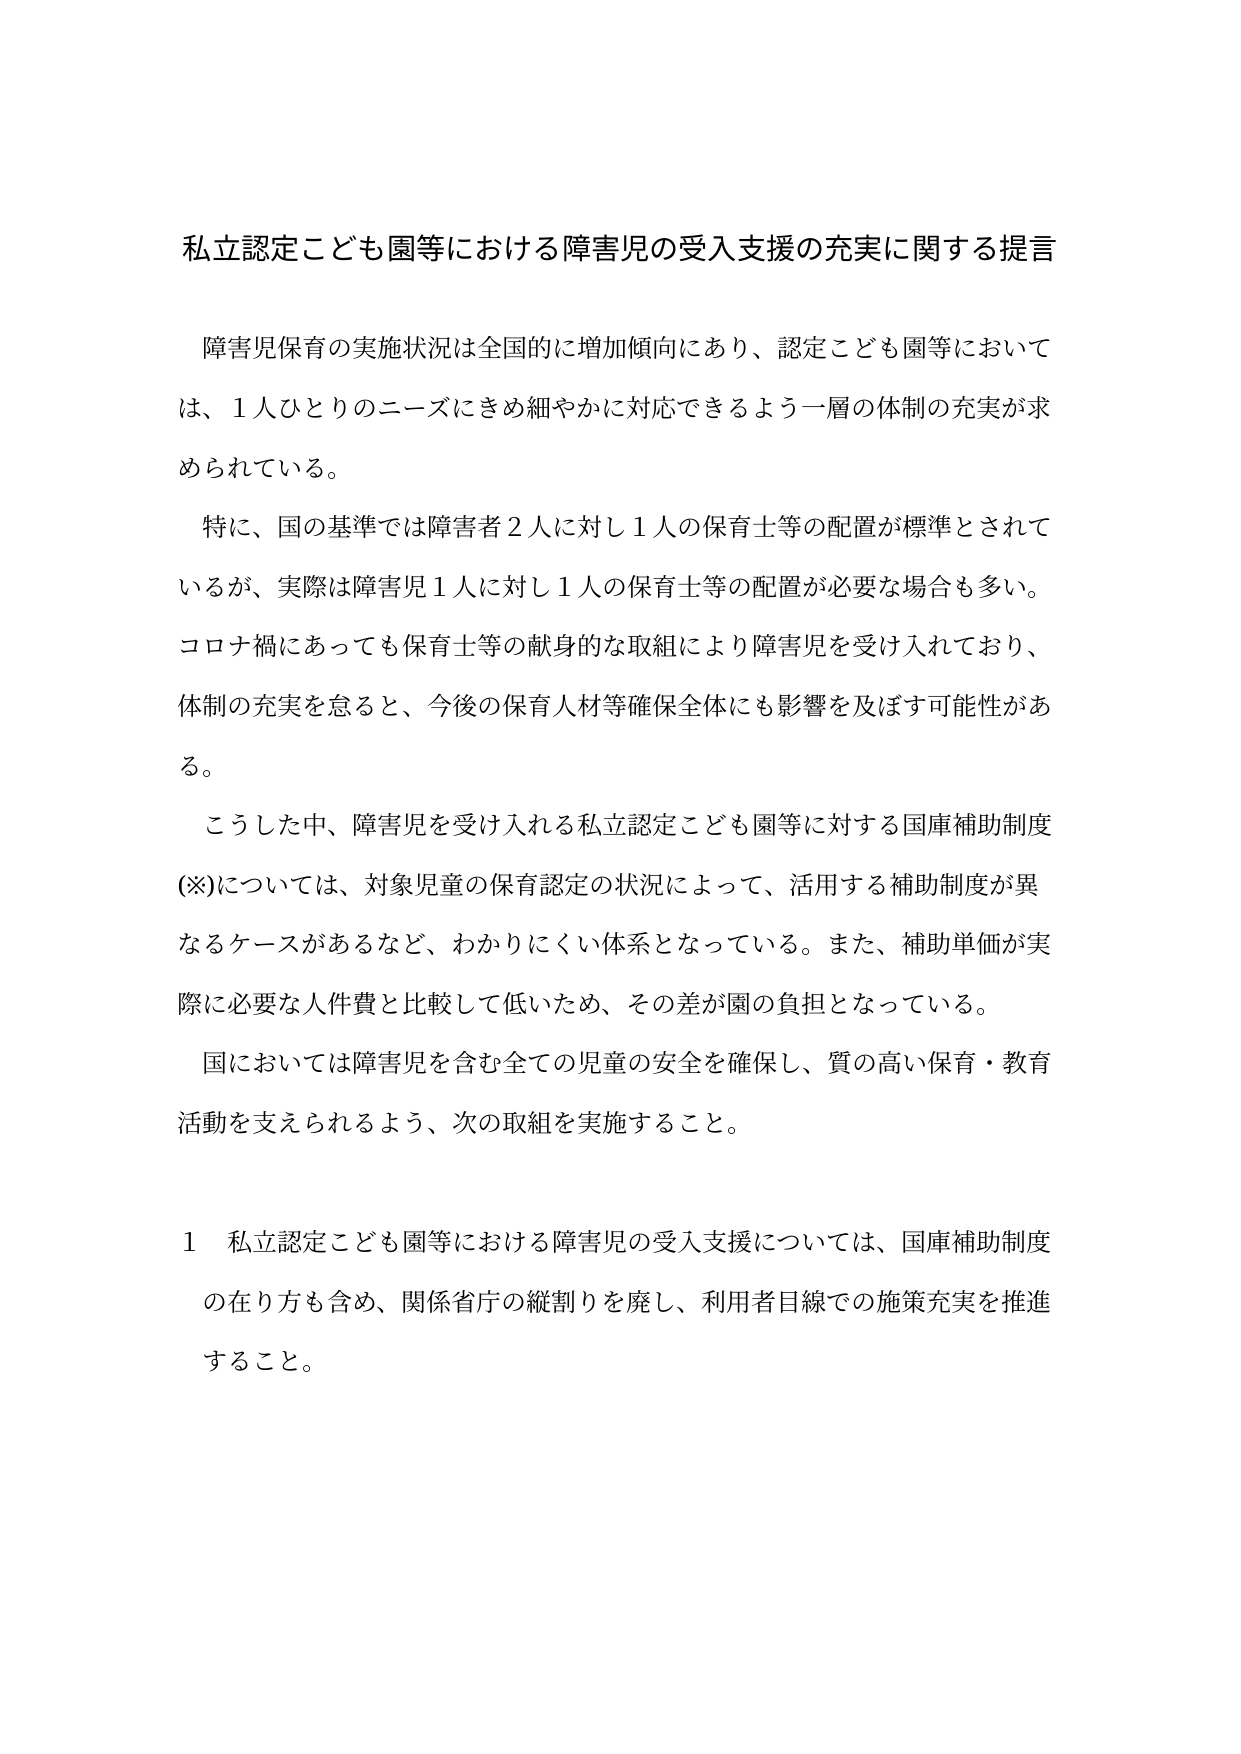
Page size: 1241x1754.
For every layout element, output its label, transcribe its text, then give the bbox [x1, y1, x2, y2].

text こうした中、障害児を受け入れる私立認定こども園等に対する国庫補助制度(※)については、対象児童の保育認定の状況によって、活用する補助制度が異なるケースがあるなど、わかりにくい体系となっている。また、補助単価が実際に必要な人件費と比較して低いため、その差が園の負担となっている。 [177, 794, 1063, 1032]
text １ 私立認定こども園等における障害児の受入支援については、国庫補助制度の在り方も含め、関係省庁の縦割りを廃し、利用者目線での施策充実を推進すること。 [177, 1211, 1063, 1390]
text 私立認定こども園等における障害児の受入支援の充実に関する提言 [177, 221, 1063, 269]
text 障害児保育の実施状況は全国的に増加傾向にあり、認定こども園等においては、１人ひとりのニーズにきめ細やかに対応できるよう一層の体制の充実が求められている。 [177, 317, 1063, 496]
text 特に、国の基準では障害者２人に対し１人の保育士等の配置が標準とされているが、実際は障害児１人に対し１人の保育士等の配置が必要な場合も多い。コロナ禍にあっても保育士等の献身的な取組により障害児を受け入れており、体制の充実を怠ると、今後の保育人材等確保全体にも影響を及ぼす可能性がある。 [177, 496, 1063, 794]
text 国においては障害児を含む全ての児童の安全を確保し、質の高い保育・教育活動を支えられるよう、次の取組を実施すること。 [177, 1032, 1063, 1151]
